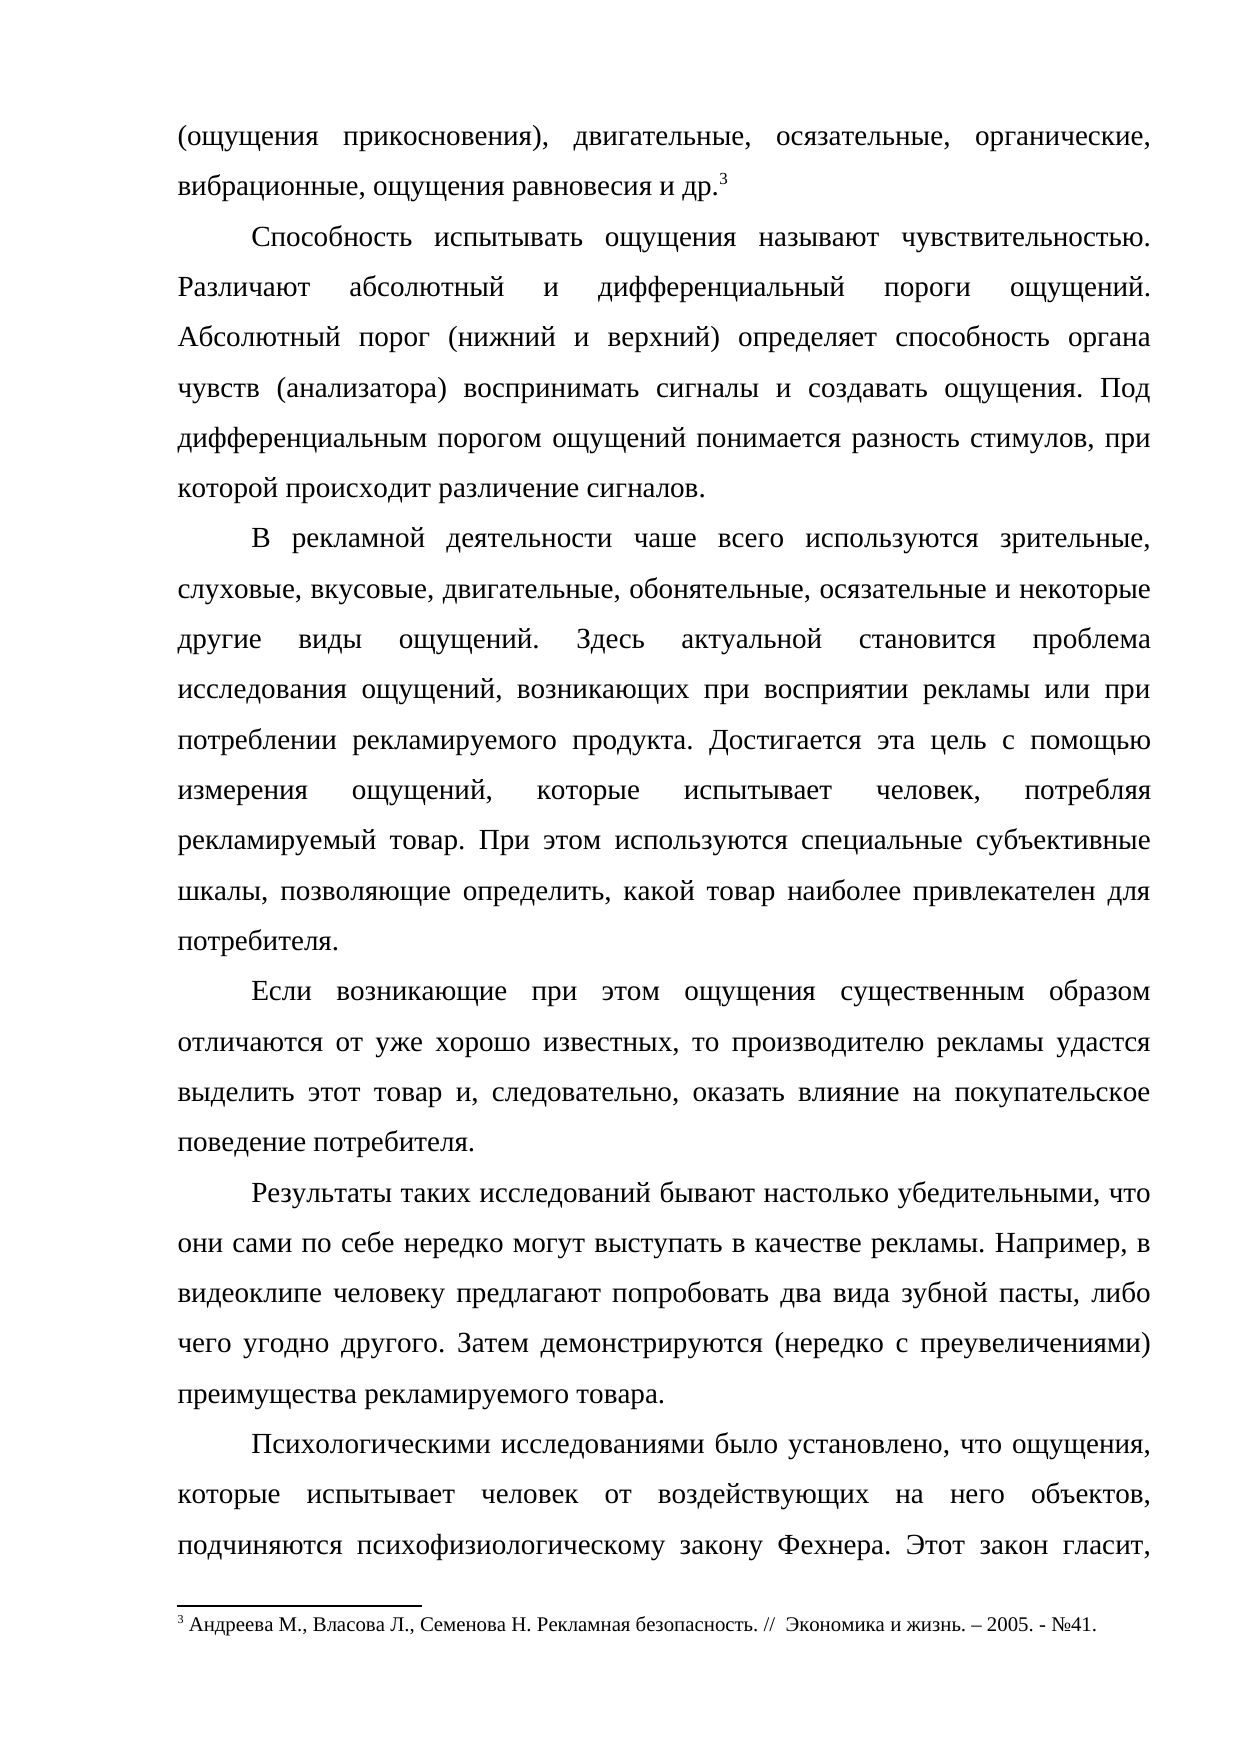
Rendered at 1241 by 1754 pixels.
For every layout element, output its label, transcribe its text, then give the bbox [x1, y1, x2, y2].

text Результаты таких исследований бывают настолько убедительными, что они сами по себе нередко могут выступать в качестве рекламы. Например, в видеоклипе человеку предлагают попробовать два вида зубной пасты, либо чего угодно другого. Затем демонстрируются (нередко с преувеличениями) преимущества рекламируемого товара. [177, 1175, 1152, 1409]
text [177, 118, 1152, 202]
text Если возникающие при этом ощущения существенным образом отличаются от уже хорошо известных, то производителю рекламы удастся выделить этот товар и, следовательно, оказать влияние на покупательское поведение потребителя. [177, 973, 1152, 1158]
text Способность испытывать ощущения называют чувствительностью. Различают абсолютный и дифференциальный пороги ощущений. Абсолютный порог (нижний и верхний) определяет способность органа чувств (анализатора) воспринимать сигналы и создавать ощущения. Под дифференциальным порогом ощущений понимается разность стимулов, при которой происходит различение сигналов. [177, 219, 1152, 504]
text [177, 1426, 1152, 1560]
text В рекламной деятельности чаше всего используются зрительные, слуховые, вкусовые, двигательные, обонятельные, осязательные и некоторые другие виды ощущений. Здесь актуальной становится проблема исследования ощущений, возникающих при восприятии рекламы или при потреблении рекламируемого продукта. Достигается эта цель с помощью измерения ощущений, которые испытывает человек, потребляя рекламируемый товар. При этом используются специальные субъективные шкалы, позволяющие определить, какой товар наиболее привлекателен для потребителя. [177, 521, 1152, 957]
